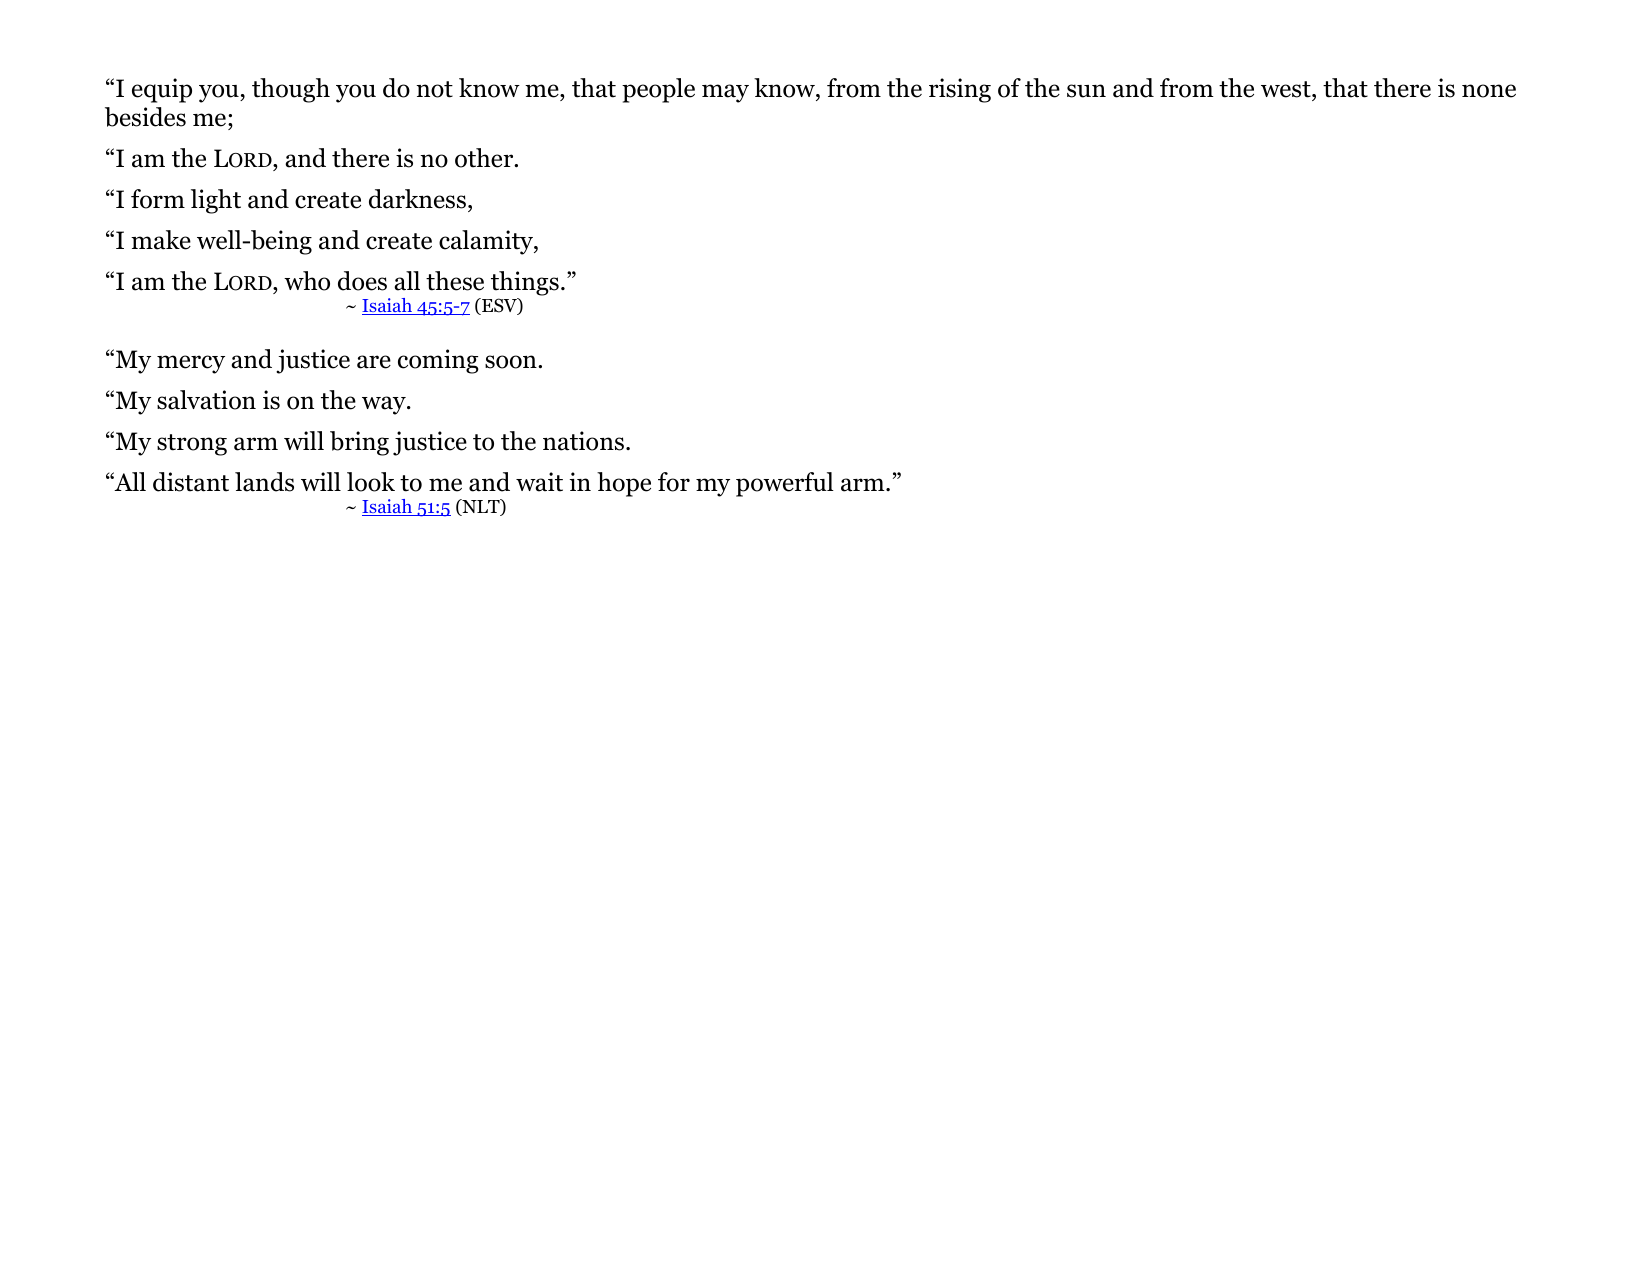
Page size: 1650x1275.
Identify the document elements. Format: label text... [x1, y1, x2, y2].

text ~ Isaiah 45:5-7 (ESV) [345, 296, 1575, 317]
text “All distant lands will look to me and wait in hope for my powerful arm.” [105, 468, 1575, 497]
text “I equip you, though you do not know me, that people may know, from the rising of the sun and from the west, that there is none besides me; [105, 75, 1575, 132]
text “I am the Lord, and there is no other. [105, 144, 1575, 173]
text ~ Isaiah 51:5 (NLT) [362, 497, 1575, 518]
text “My strong arm will bring justice to the nations. [105, 427, 1575, 456]
text “I make well-being and create calamity, [105, 226, 1575, 255]
text “My salvation is on the way. [105, 386, 1575, 415]
text “I form light and create darkness, [105, 185, 1575, 214]
text “My mercy and justice are coming soon. [105, 345, 1575, 374]
text “I am the Lord, who does all these things.” [105, 267, 1575, 296]
